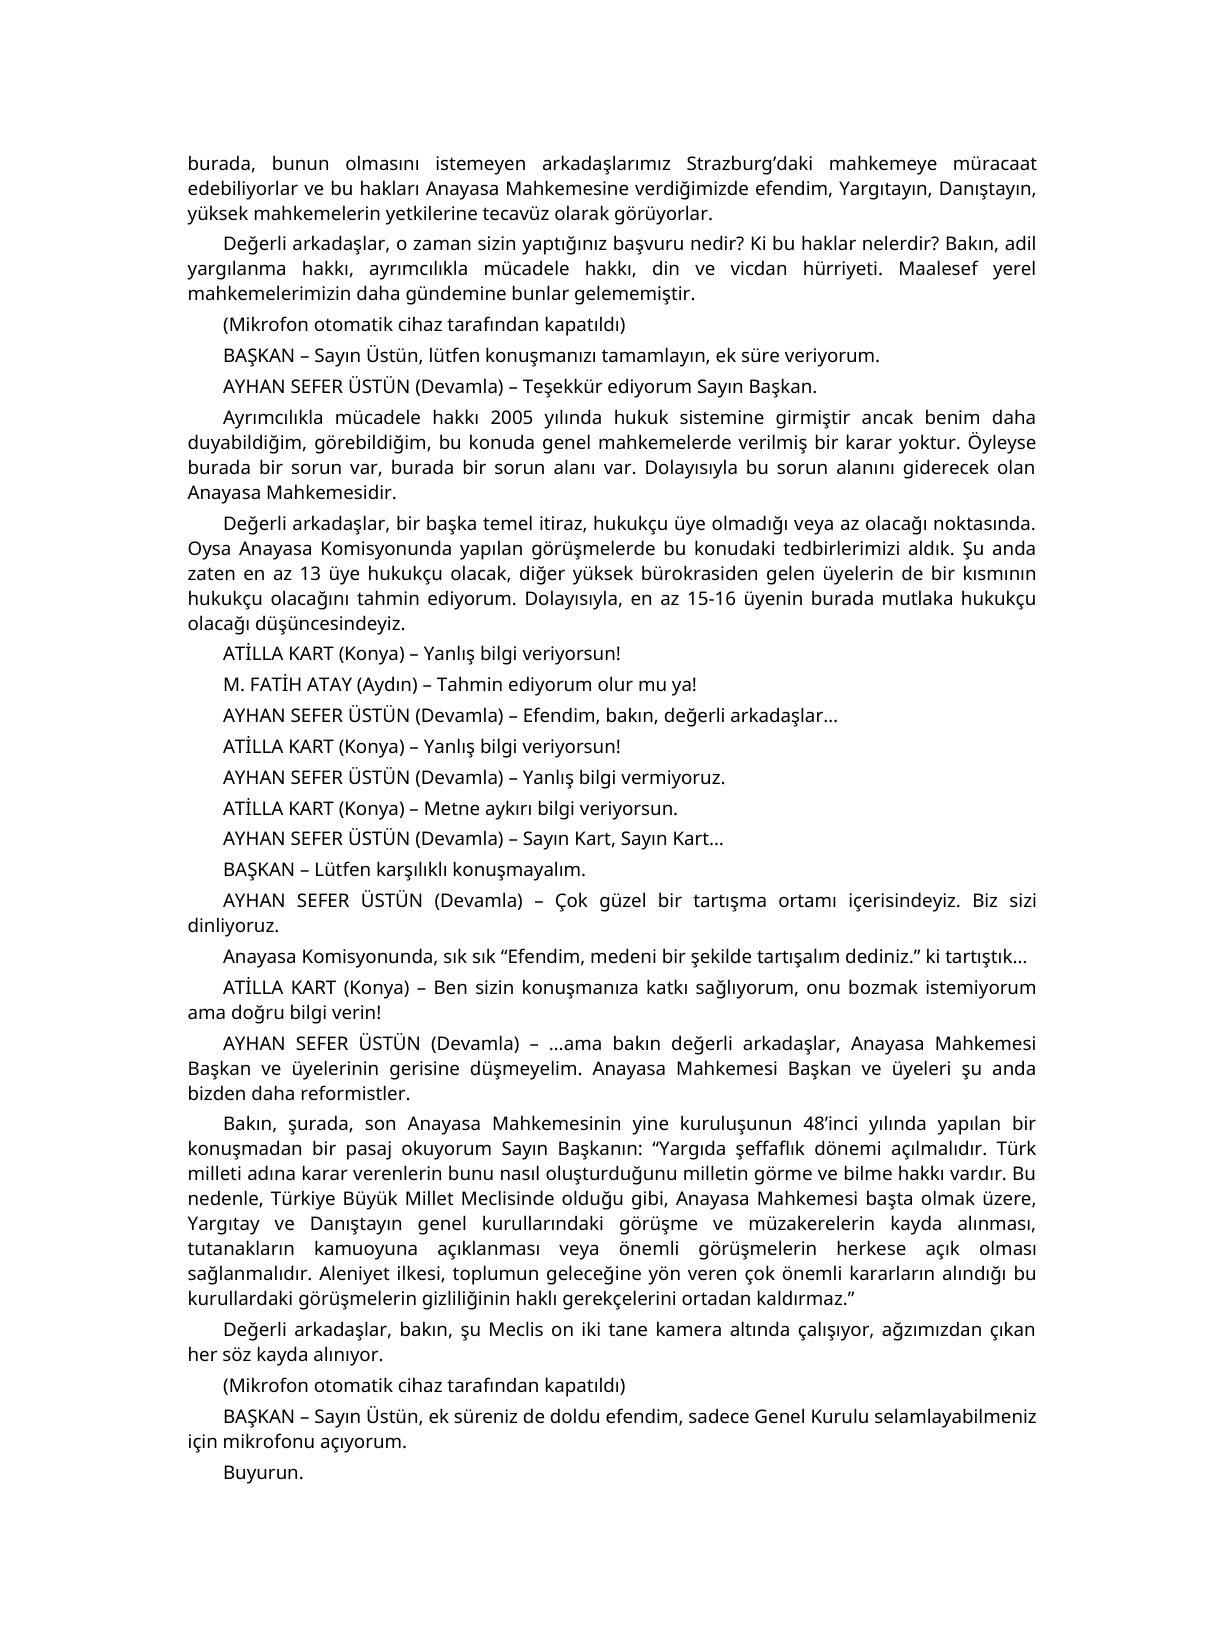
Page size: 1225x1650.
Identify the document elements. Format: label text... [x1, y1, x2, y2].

text Bakın, şurada, son Anayasa Mahkemesinin yine kuruluşunun 48’inci yılında yapılan bir konuşmadan bir pasaj okuyorum Sayın Başkanın: “Yargıda şeffaflık dönemi açılmalıdır. Türk milleti adına karar verenlerin bunu nasıl oluşturduğunu milletin görme ve bilme hakkı vardır. Bu nedenle, Türkiye Büyük Millet Meclisinde olduğu gibi, Anayasa Mahkemesi başta olmak üzere, Yargıtay ve Danıştayın genel kurullarındaki görüşme ve müzakerelerin kayda alınması, tutanakların kamuoyuna açıklanması veya önemli görüşmelerin herkese açık olması sağlanmalıdır. Aleniyet ilkesi, toplumun geleceğine yön veren çok önemli kararların alındığı bu kurullardaki görüşmelerin gizliliğinin haklı gerekçelerini ortadan kaldırmaz.” [187, 1111, 1037, 1311]
text M. FATİH ATAY (Aydın) – Tahmin ediyorum olur mu ya! [187, 672, 1037, 697]
text Değerli arkadaşlar, bakın, şu Meclis on iki tane kamera altında çalışıyor, ağzımızdan çıkan her söz kayda alınıyor. [187, 1317, 1037, 1367]
text AYHAN SEFER ÜSTÜN (Devamla) – Sayın Kart, Sayın Kart… [187, 826, 1037, 851]
text BAŞKAN – Lütfen karşılıklı konuşmayalım. [187, 857, 1037, 882]
text (Mikrofon otomatik cihaz tarafından kapatıldı) [187, 1372, 1037, 1397]
text BAŞKAN – Sayın Üstün, lütfen konuşmanızı tamamlayın, ek süre veriyorum. [187, 342, 1037, 367]
text AYHAN SEFER ÜSTÜN (Devamla) – Çok güzel bir tartışma ortamı içerisindeyiz. Biz sizi dinliyoruz. [187, 887, 1037, 937]
text ATİLLA KART (Konya) – Ben sizin konuşmanıza katkı sağlıyorum, onu bozmak istemiyorum ama doğru bilgi verin! [187, 974, 1037, 1024]
text Değerli arkadaşlar, o zaman sizin yaptığınız başvuru nedir? Ki bu haklar nelerdir? Bakın, adil yargılanma hakkı, ayrımcılıkla mücadele hakkı, din ve vicdan hürriyeti. Maalesef yerel mahkemelerimizin daha gündemine bunlar gelememiştir. [187, 231, 1037, 306]
text ATİLLA KART (Konya) – Yanlış bilgi veriyorsun! [187, 733, 1037, 758]
text ATİLLA KART (Konya) – Yanlış bilgi veriyorsun! [187, 641, 1037, 666]
text Ayrımcılıkla mücadele hakkı 2005 yılında hukuk sistemine girmiştir ancak benim daha duyabildiğim, görebildiğim, bu konuda genel mahkemelerde verilmiş bir karar yoktur. Öyleyse burada bir sorun var, burada bir sorun alanı var. Dolayısıyla bu sorun alanını giderecek olan Anayasa Mahkemesidir. [187, 404, 1037, 504]
text AYHAN SEFER ÜSTÜN (Devamla) – …ama bakın değerli arkadaşlar, Anayasa Mahkemesi Başkan ve üyelerinin gerisine düşmeyelim. Anayasa Mahkemesi Başkan ve üyeleri şu anda bizden daha reformistler. [187, 1030, 1037, 1105]
text AYHAN SEFER ÜSTÜN (Devamla) – Teşekkür ediyorum Sayın Başkan. [187, 373, 1037, 398]
text Anayasa Komisyonunda, sık sık “Efendim, medeni bir şekilde tartışalım dediniz.” ki tartıştık… [187, 943, 1037, 968]
text ATİLLA KART (Konya) – Metne aykırı bilgi veriyorsun. [187, 795, 1037, 820]
text AYHAN SEFER ÜSTÜN (Devamla) – Yanlış bilgi vermiyoruz. [187, 764, 1037, 789]
text AYHAN SEFER ÜSTÜN (Devamla) – Efendim, bakın, değerli arkadaşlar… [187, 702, 1037, 727]
text BAŞKAN – Sayın Üstün, ek süreniz de doldu efendim, sadece Genel Kurulu selamlayabilmeniz için mikrofonu açıyorum. [187, 1403, 1037, 1453]
text (Mikrofon otomatik cihaz tarafından kapatıldı) [187, 312, 1037, 337]
text Buyurun. [187, 1459, 1037, 1484]
text Değerli arkadaşlar, bir başka temel itiraz, hukukçu üye olmadığı veya az olacağı noktasında. Oysa Anayasa Komisyonunda yapılan görüşmelerde bu konudaki tedbirlerimizi aldık. Şu anda zaten en az 13 üye hukukçu olacak, diğer yüksek bürokrasiden gelen üyelerin de bir kısmının hukukçu olacağını tahmin ediyorum. Dolayısıyla, en az 15-16 üyenin burada mutlaka hukukçu olacağı düşüncesindeyiz. [187, 510, 1037, 635]
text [187, 150, 1037, 225]
